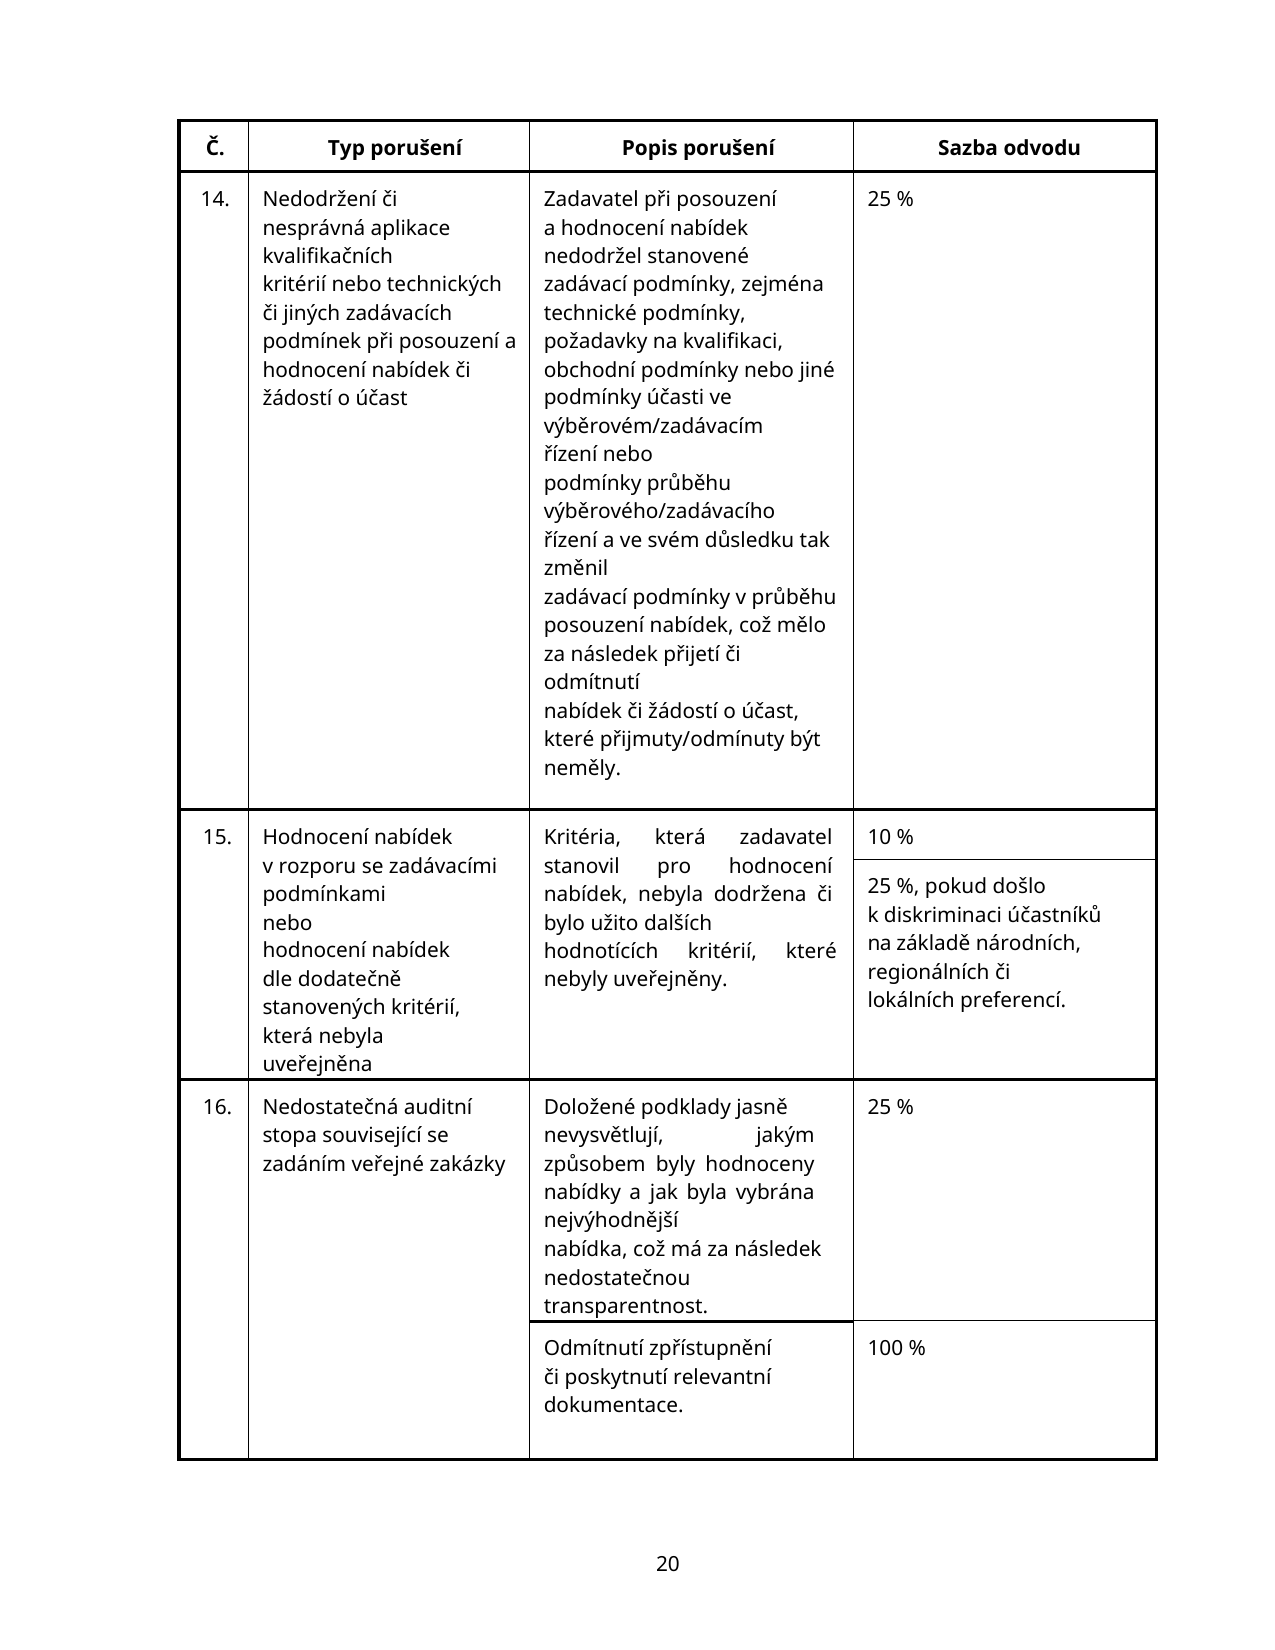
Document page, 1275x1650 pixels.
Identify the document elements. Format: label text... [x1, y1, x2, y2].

table_cell 25 % [854, 1081, 1155, 1319]
table_cell Nedostatečná auditní stopa související se zadáním veřejné zakázky [249, 1081, 529, 1458]
table_header Typ porušení [249, 122, 529, 170]
table_cell 16. [181, 1081, 248, 1458]
table_cell 100 % [854, 1321, 1155, 1458]
table_cell 25 % [854, 173, 1155, 808]
table_cell 25 %, pokud došlo k diskriminaci účastníků na základě národních, regionálních či lokálních preferencí. [854, 860, 1155, 1078]
table_cell Kritéria, která zadavatel stanovil pro hodnocení nabídek, nebyla dodržena či bylo užito dalších hodnotících kritérií, které nebyly uveřejněny. [530, 811, 853, 1078]
table_cell 15. [181, 811, 248, 1078]
table_header Č. [181, 122, 248, 170]
table_cell Odmítnutí zpřístupnění či poskytnutí relevantní dokumentace. [530, 1323, 853, 1458]
table_header Sazba odvodu [854, 122, 1155, 170]
table_cell Hodnocení nabídek v rozporu se zadávacími podmínkami nebo hodnocení nabídek dle dodatečně stanovených kritérií, která nebyla uveřejněna [249, 811, 529, 1078]
table_cell Nedodržení či nesprávná aplikace kvalifikačních kritérií nebo technických či jiných zadávacích podmínek při posouzení a hodnocení nabídek či žádostí o účast [249, 173, 529, 808]
table_header Popis porušení [530, 122, 853, 170]
table_cell Zadavatel při posouzení a hodnocení nabídek nedodržel stanovené zadávací podmínky, zejména technické podmínky, požadavky na kvalifikaci, obchodní podmínky nebo jiné podmínky účasti ve výběrovém/zadávacím řízení nebo podmínky průběhu výběrového/zadávacího řízení a ve svém důsledku tak změnil zadávací podmínky v průběhu posouzení nabídek, což mělo za následek přijetí či odmítnutí nabídek či žádostí o účast, které přijmuty/odmínuty být neměly. [530, 173, 853, 808]
table_cell 10 % [854, 811, 1155, 858]
table_cell Doložené podklady jasně nevysvětlují, jakým způsobem byly hodnoceny nabídky a jak byla vybrána nejvýhodnější nabídka, což má za následek nedostatečnou transparentnost. [530, 1081, 853, 1319]
table_cell 14. [181, 173, 248, 808]
